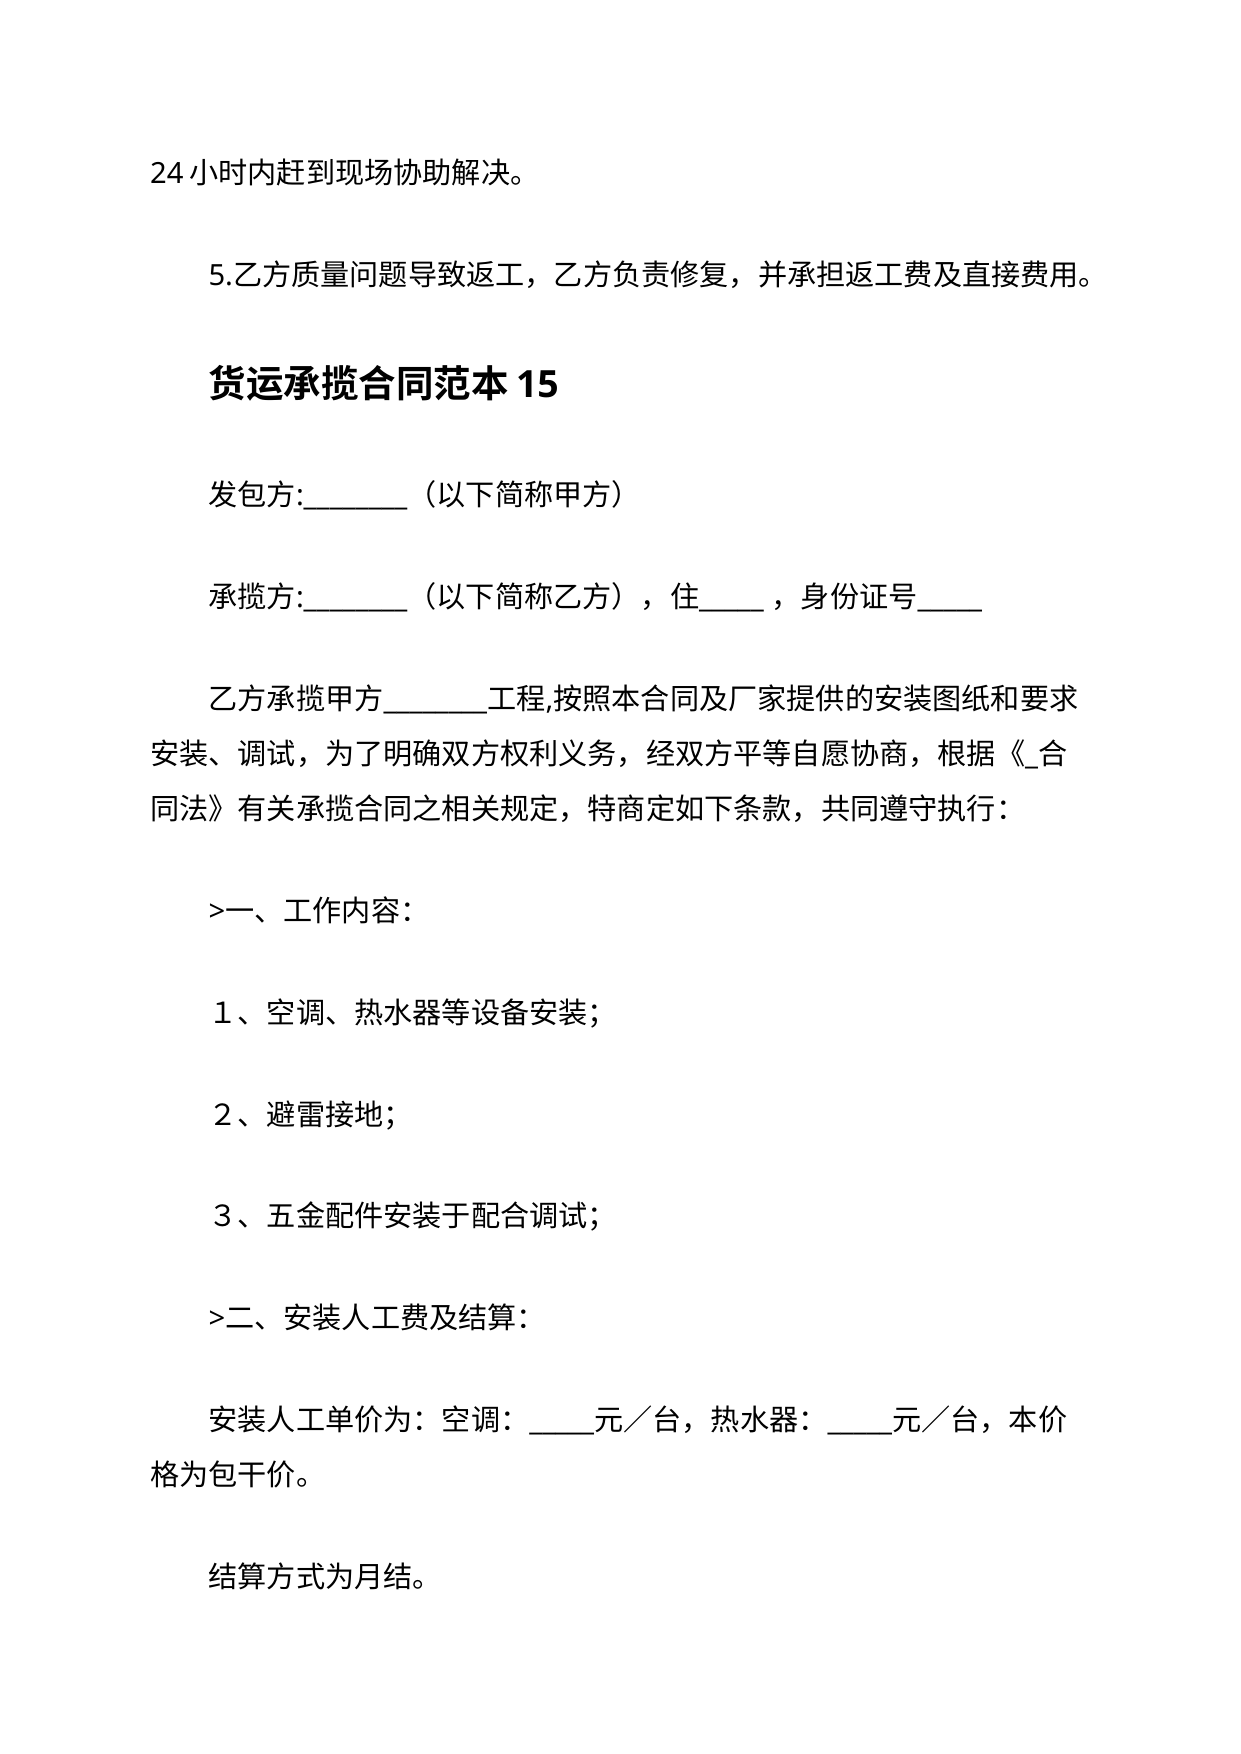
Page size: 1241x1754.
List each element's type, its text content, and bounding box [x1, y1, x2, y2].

text ３、五金配件安装于配合调试； [150, 1193, 1090, 1235]
text 安装人工单价为：空调：_____元／台，热水器：_____元／台，本价格为包干价。 [150, 1397, 1090, 1494]
text 货运承揽合同范本15 [150, 354, 1090, 408]
text 5.乙方质量问题导致返工，乙方负责修复，并承担返工费及直接费用。 [150, 252, 1090, 294]
text >二、安装人工费及结算： [150, 1294, 1090, 1337]
text 发包方:________（以下简称甲方） [150, 472, 1090, 514]
text >一、工作内容： [150, 887, 1090, 930]
text ２、避雷接地； [150, 1091, 1090, 1133]
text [150, 150, 1090, 192]
text 承揽方:________（以下简称乙方），住_____ ，身份证号_____ [150, 573, 1090, 616]
text 乙方承揽甲方________工程,按照本合同及厂家提供的安装图纸和要求安装、调试，为了明确双方权利义务，经双方平等自愿协商，根据《_合同法》有关承揽合同之相关规定，特商定如下条款，共同遵守执行： [150, 676, 1090, 828]
text 结算方式为月结。 [150, 1553, 1090, 1596]
text １、空调、热水器等设备安装； [150, 989, 1090, 1032]
